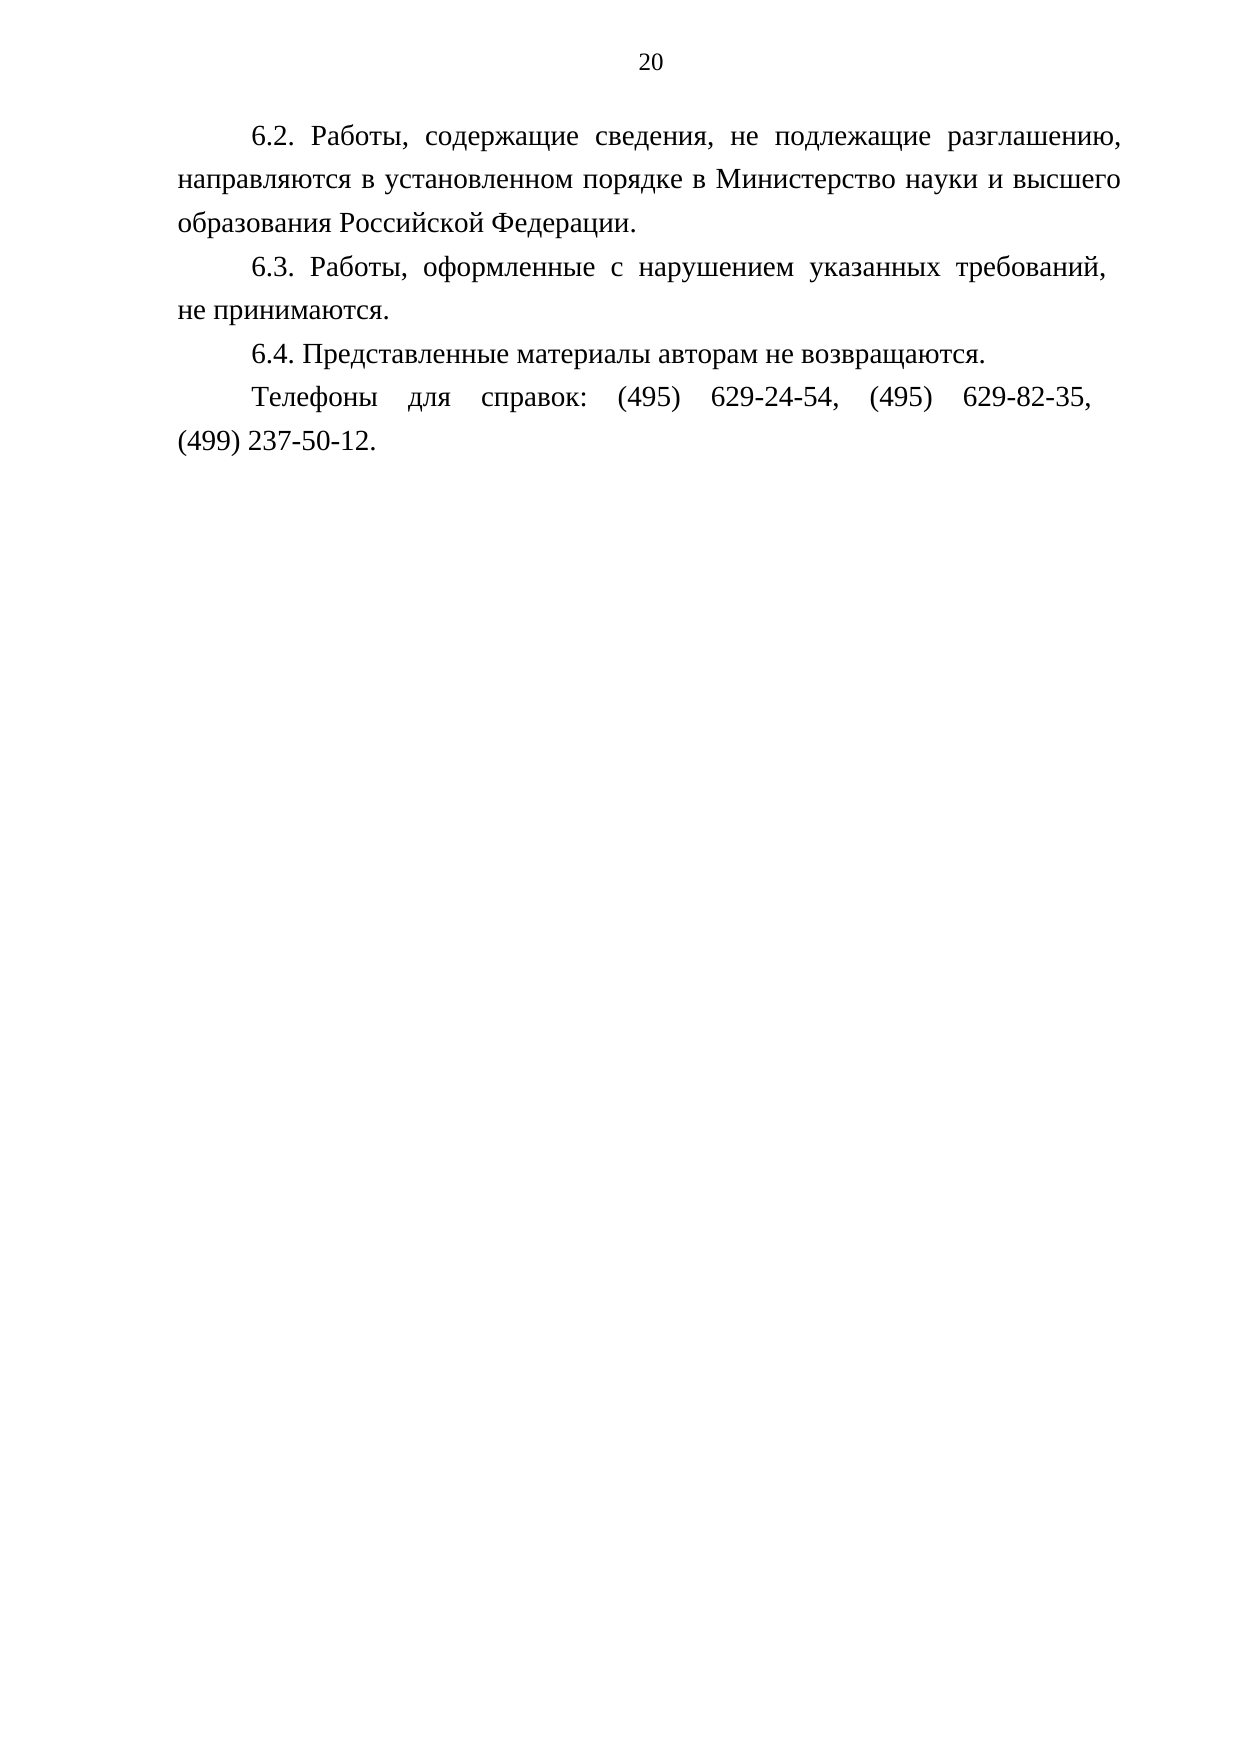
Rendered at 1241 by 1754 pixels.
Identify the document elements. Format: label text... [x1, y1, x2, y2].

text 6.3. Работы, оформленные с нарушением указанных требований, не принимаются. [177, 249, 1122, 326]
text Телефоны для справок: (495) 629-24-54, (495) 629-82-35, (499) 237-50-12. [177, 379, 1122, 456]
text 6.2. Работы, содержащие сведения, не подлежащие разглашению, направляются в установленном порядке в Министерство науки и высшего образования Российской Федерации. [177, 118, 1122, 239]
text 6.4. Представленные материалы авторам не возвращаются. [177, 336, 1122, 369]
